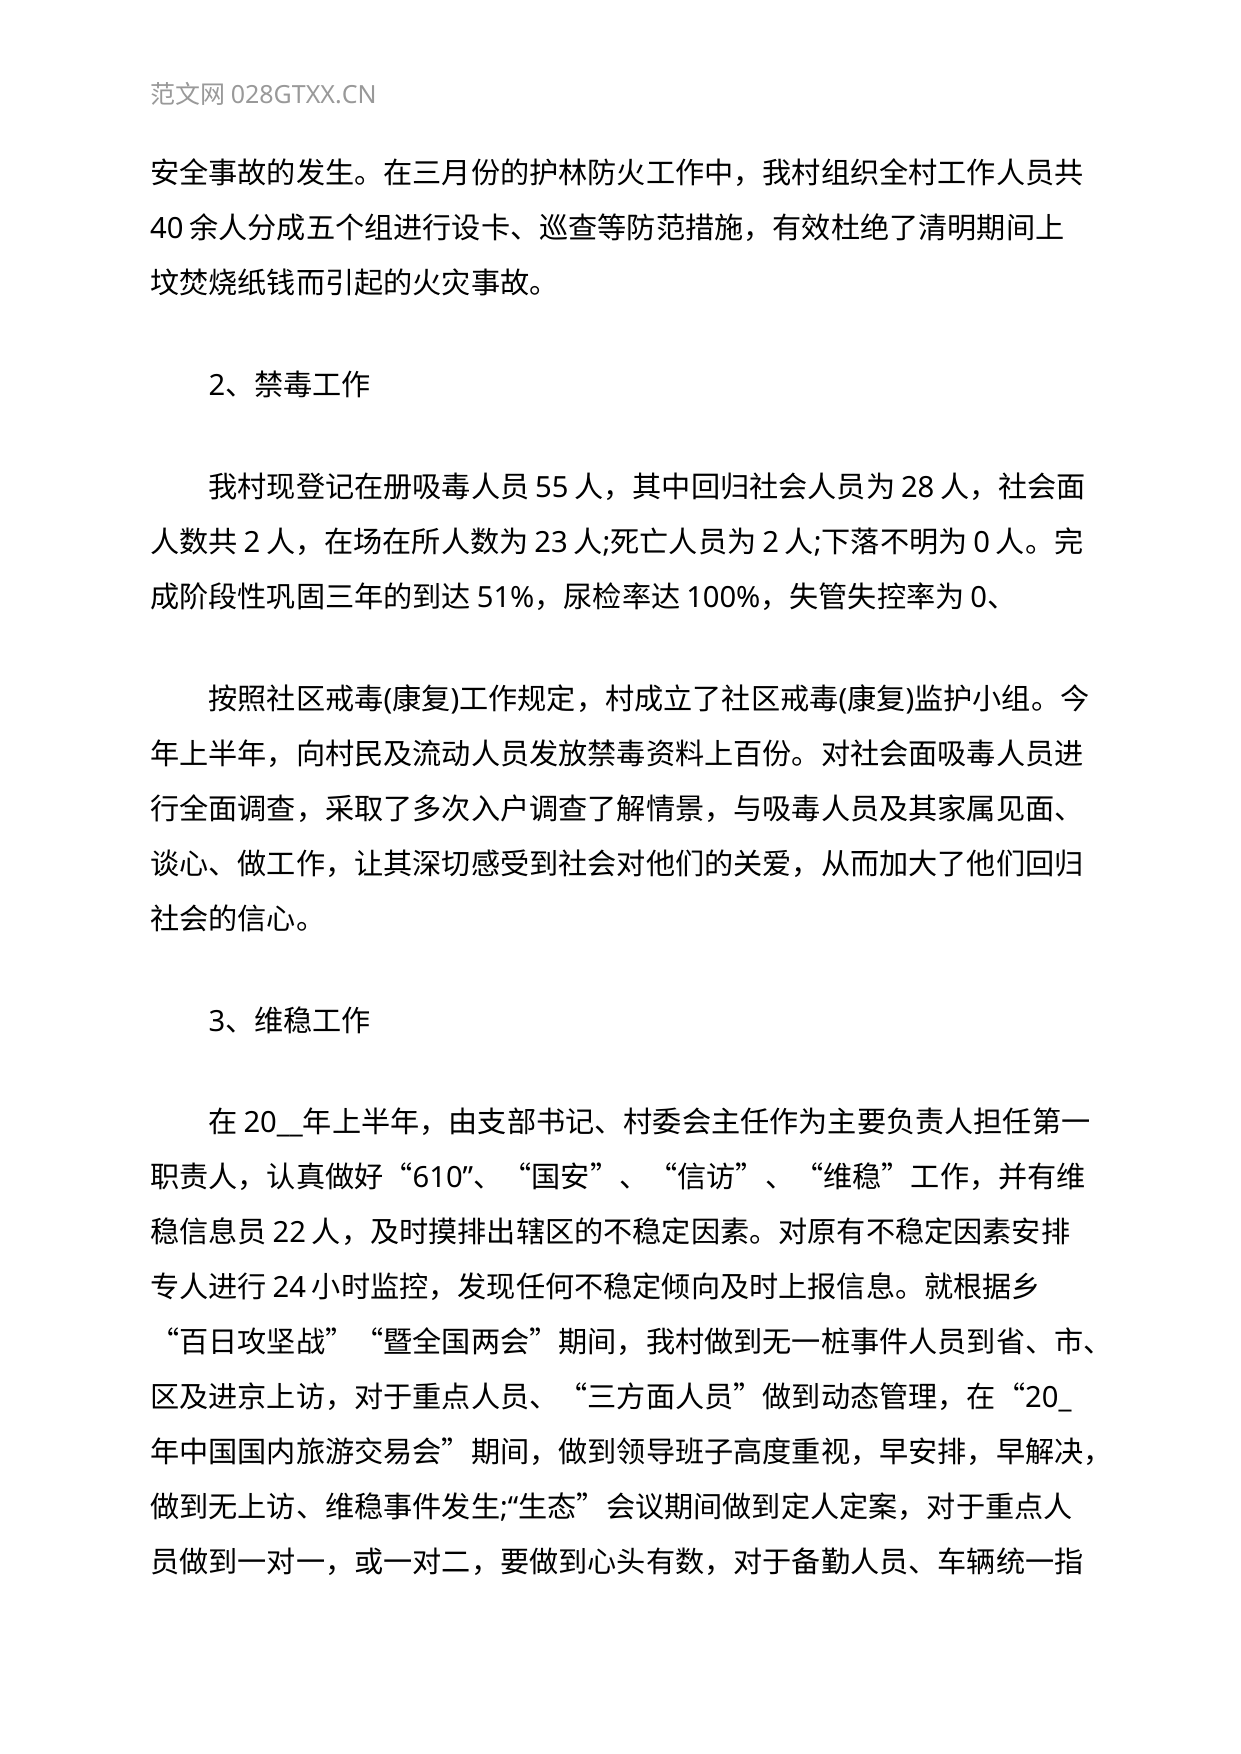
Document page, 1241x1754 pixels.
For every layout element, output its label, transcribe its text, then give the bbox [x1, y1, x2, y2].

text 2、禁毒工作 [150, 362, 1090, 404]
text 我村现登记在册吸毒人员55人，其中回归社会人员为28人，社会面人数共2人，在场在所人数为23人;死亡人员为2人;下落不明为0人。完成阶段性巩固三年的到达51%，尿检率达100%，失管失控率为0、 [150, 464, 1090, 616]
text 按照社区戒毒(康复)工作规定，村成立了社区戒毒(康复)监护小组。今年上半年，向村民及流动人员发放禁毒资料上百份。对社会面吸毒人员进行全面调查，采取了多次入户调查了解情景，与吸毒人员及其家属见面、谈心、做工作，让其深切感受到社会对他们的关爱，从而加大了他们回归社会的信心。 [150, 676, 1090, 938]
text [150, 150, 1090, 302]
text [150, 1099, 1090, 1581]
text 3、维稳工作 [150, 997, 1090, 1039]
